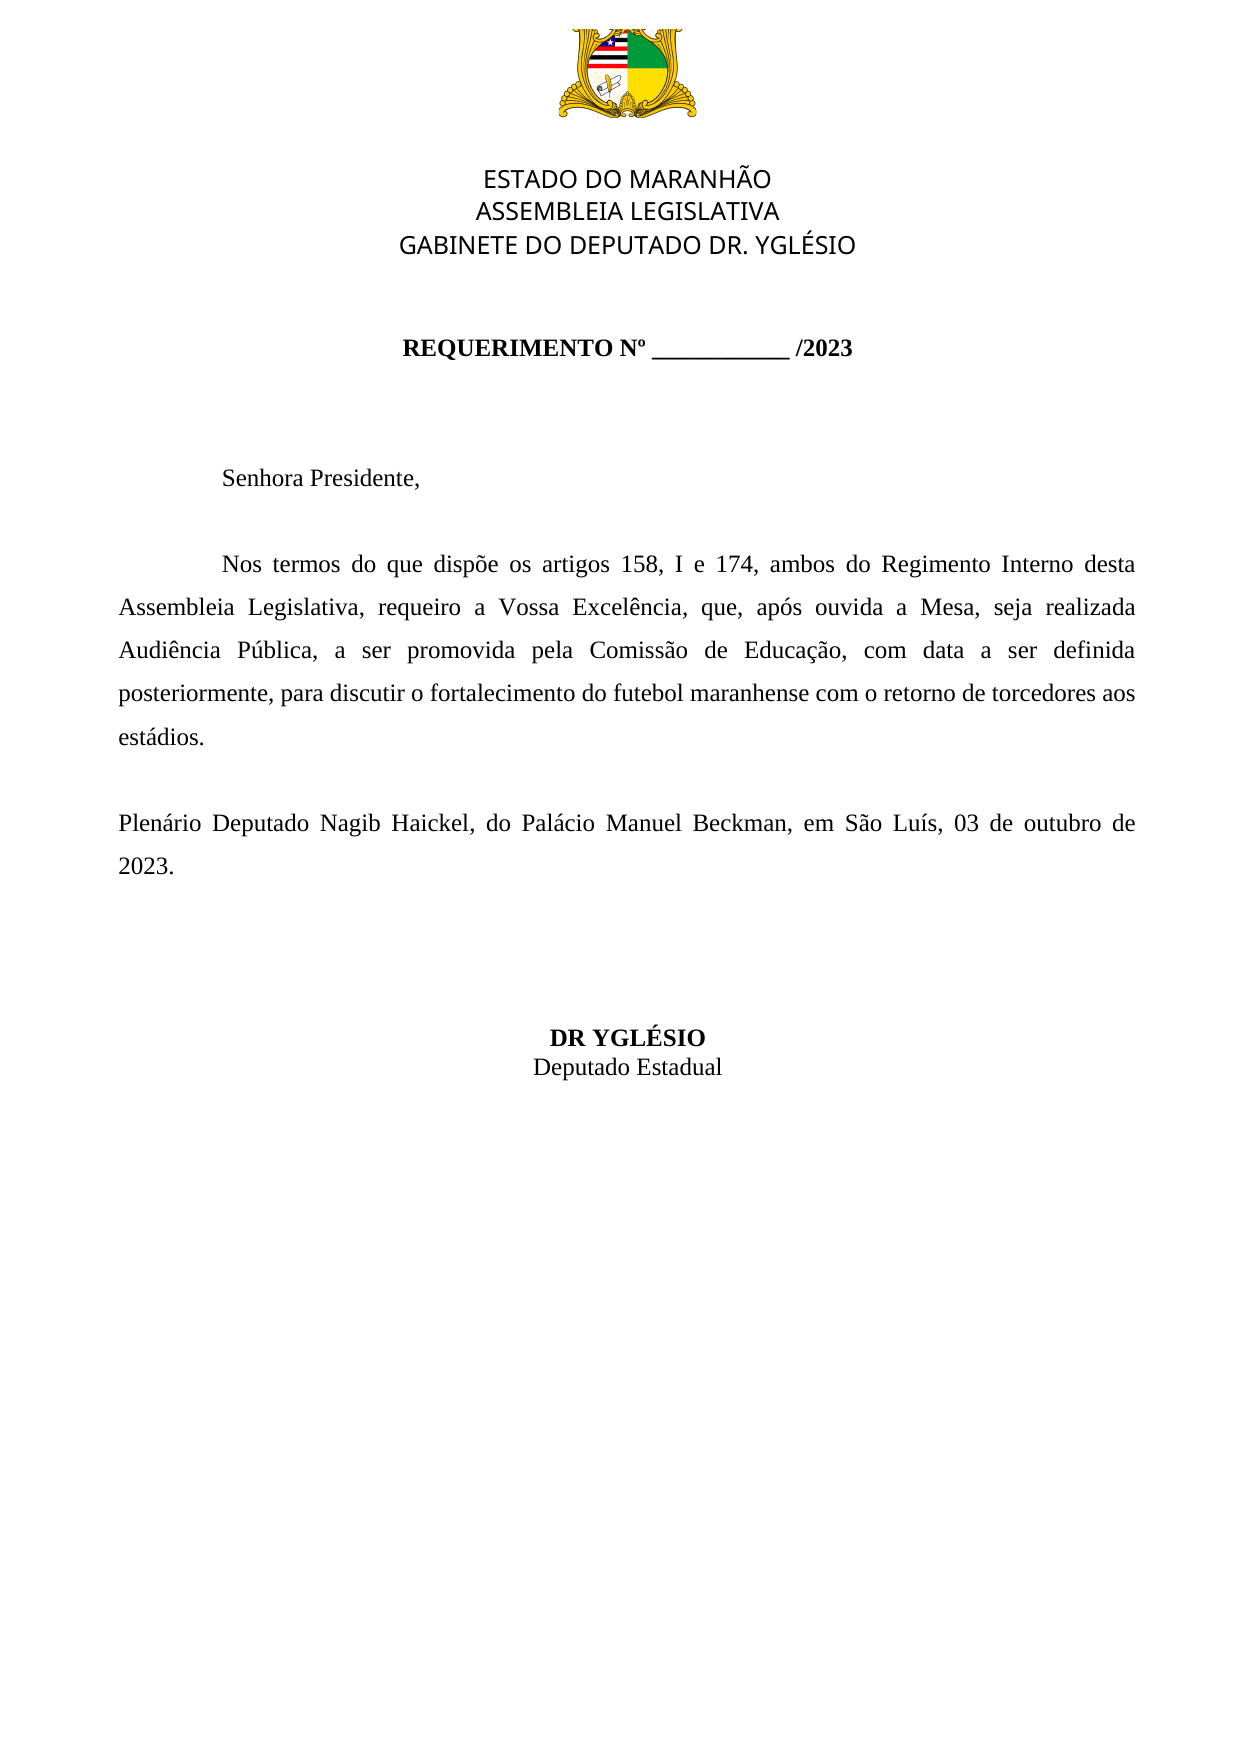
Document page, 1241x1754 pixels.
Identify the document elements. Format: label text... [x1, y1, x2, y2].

text DR YGLÉSIO [118, 1023, 1137, 1052]
text REQUERIMENTO Nº ___________ /2023 [118, 333, 1137, 362]
text Plenário Deputado Nagib Haickel, do Palácio Manuel Beckman, em São Luís, 03 de outubro de 2023. [118, 808, 1137, 880]
text Deputado Estadual [118, 1052, 1137, 1081]
text Senhora Presidente, [118, 463, 1137, 492]
picture [558, 29, 697, 118]
text Nos termos do que dispõe os artigos 158, I e 174, ambos do Regimento Interno desta Assembleia Legislativa, requeiro a Vossa Excelência, que, após ouvida a Mesa, seja realizada Audiência Pública, a ser promovida pela Comissão de Educação, com data a ser definida posteriormente, para discutir o fortalecimento do futebol maranhense com o retorno de torcedores aos estádios. [118, 549, 1137, 750]
